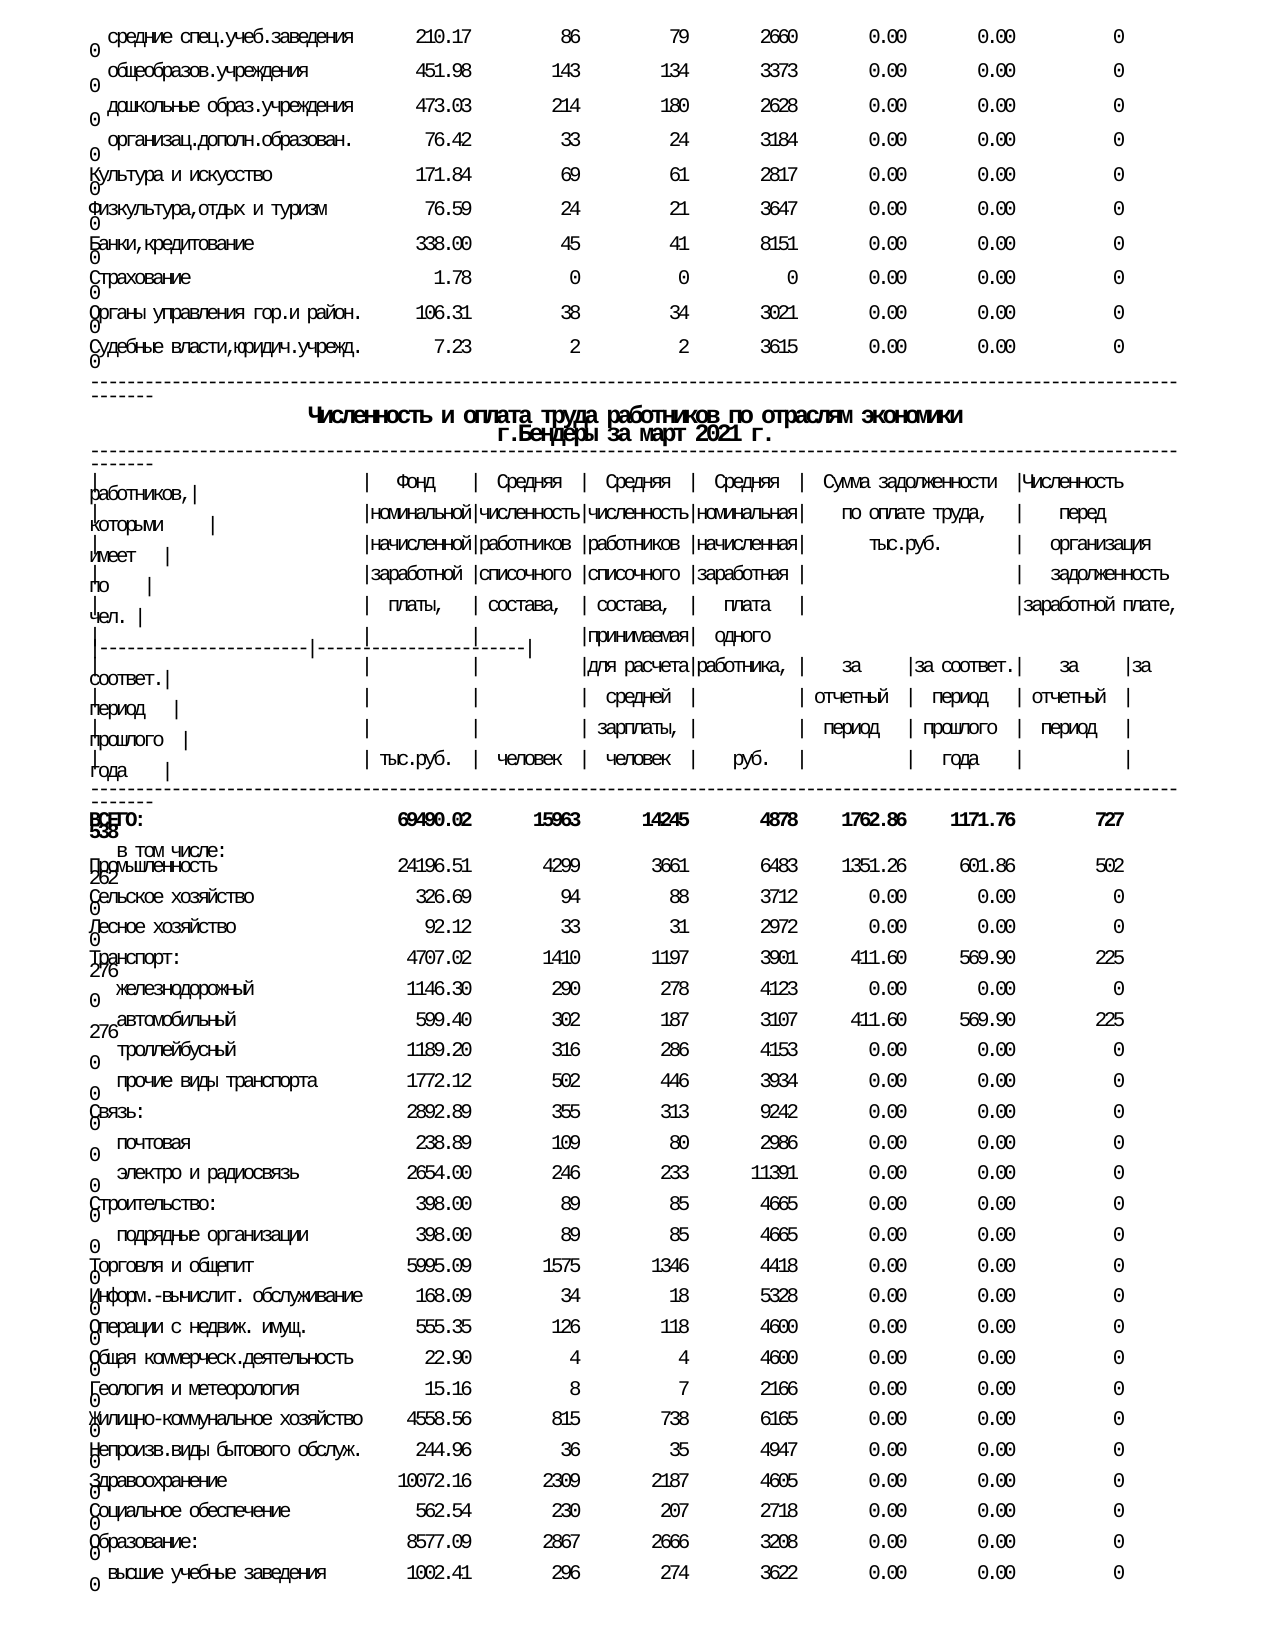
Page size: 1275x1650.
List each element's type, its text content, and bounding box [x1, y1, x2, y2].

text | |номинальной|численность|численность|номинальная| по оплате труда, | перед которыми | [89, 507, 1186, 538]
text ------------------------------------------------------------------------------------------------------------------------------- [89, 374, 1186, 409]
text Банки,кредитование 338.00 45 41 8151 0.00 0.00 0 0 [89, 236, 1186, 271]
text организац.дополн.образован. 76.42 33 24 3184 0.00 0.00 0 0 [89, 133, 1186, 167]
text Непроизв.виды бытового обслуж. 244.96 36 35 4947 0.00 0.00 0 0 [89, 1444, 1186, 1475]
text | | Фонд | Средняя | Средняя | Средняя | Сумма задолженности |Численность работников,| [89, 476, 1186, 507]
text | |заработной |списочного |списочного |заработная | | задолженность по | [89, 568, 1186, 599]
text Численность и оплата труда работников по отраслям экономики [611, 409, 1186, 427]
text | | | | средней | | отчетный | период | отчетный | период | [89, 691, 1186, 722]
text почтовая 238.89 109 80 2986 0.00 0.00 0 0 [89, 1137, 1186, 1168]
text автомобильный 599.40 302 187 3107 411.60 569.90 225 276 [89, 1014, 1186, 1045]
text Здравоохранение 10072.16 2309 2187 4605 0.00 0.00 0 0 [89, 1475, 1186, 1506]
text Операции с недвиж. имущ. 555.35 126 118 4600 0.00 0.00 0 0 [89, 1321, 1186, 1352]
text прочие виды транспорта 1772.12 502 446 3934 0.00 0.00 0 0 [89, 1075, 1186, 1106]
text средние спец.учеб.заведения 210.17 86 79 2660 0.00 0.00 0 0 [89, 29, 1186, 64]
text Промышленность 24196.51 4299 3661 6483 1351.26 601.86 502 262 [89, 860, 1186, 891]
text в том числе: [89, 845, 1186, 860]
text Торговля и общепит 5995.09 1575 1346 4418 0.00 0.00 0 0 [89, 1260, 1186, 1291]
text Страхование 1.78 0 0 0 0.00 0.00 0 0 [89, 271, 1186, 305]
text электро и радиосвязь 2654.00 246 233 11391 0.00 0.00 0 0 [89, 1168, 1186, 1198]
text Сельское хозяйство 326.69 94 88 3712 0.00 0.00 0 0 [89, 891, 1186, 922]
text Транспорт: 4707.02 1410 1197 3901 411.60 569.90 225 276 [89, 952, 1186, 983]
text общеобразов.учреждения 451.98 143 134 3373 0.00 0.00 0 0 [89, 64, 1186, 98]
text Органы управления гор.и район. 106.31 38 34 3021 0.00 0.00 0 0 [89, 305, 1186, 340]
text Образование: 8577.09 2867 2666 3208 0.00 0.00 0 0 [89, 1536, 1186, 1567]
text высшие учебные заведения 1002.41 296 274 3622 0.00 0.00 0 0 [89, 1567, 1186, 1598]
text железнодорожный 1146.30 290 278 4123 0.00 0.00 0 0 [89, 983, 1186, 1014]
text Геология и метеорология 15.16 8 7 2166 0.00 0.00 0 0 [89, 1383, 1186, 1413]
text ВСЕГО: 69490.02 15963 14245 4878 1762.86 1171.76 727 538 [89, 814, 1186, 845]
text г.Бендеры за март 2021 г. [89, 427, 551, 446]
text Социальное обеспечение 562.54 230 207 2718 0.00 0.00 0 0 [89, 1506, 1186, 1536]
text | | | |для расчета|работника, | за |за соответ.| за |за соответ.| [89, 661, 1186, 691]
text | | | | зарплаты, | | период | прошлого | период | прошлого | [89, 722, 1186, 753]
text Физкультура,отдых и туризм 76.59 24 21 3647 0.00 0.00 0 0 [89, 202, 1186, 236]
text Информ.-вычислит. обслуживание 168.09 34 18 5328 0.00 0.00 0 0 [89, 1291, 1186, 1321]
text Связь: 2892.89 355 313 9242 0.00 0.00 0 0 [89, 1106, 1186, 1137]
text г.Бендеры за март 2021 г. [578, 427, 1186, 446]
text Строительство: 398.00 89 85 4665 0.00 0.00 0 0 [89, 1198, 1186, 1229]
text | | тыс.руб. | человек | человек | руб. | | года | | года | [89, 753, 1186, 783]
text | | | |принимаемая| одного |-----------------------|-----------------------| [95, 630, 1186, 661]
text Жилищно-коммунальное хозяйство 4558.56 815 738 6165 0.00 0.00 0 0 [89, 1413, 1186, 1444]
text дошкольные образ.учреждения 473.03 214 180 2628 0.00 0.00 0 0 [89, 98, 1186, 133]
text Общая коммерческ.деятельность 22.90 4 4 4600 0.00 0.00 0 0 [89, 1352, 1186, 1383]
text троллейбусный 1189.20 316 286 4153 0.00 0.00 0 0 [89, 1045, 1186, 1075]
text | | платы, | состава, | состава, | плата | |заработной плате, чел. | [89, 599, 1186, 630]
text подрядные организации 398.00 89 85 4665 0.00 0.00 0 0 [89, 1229, 1186, 1260]
text Лесное хозяйство 92.12 33 31 2972 0.00 0.00 0 0 [89, 922, 1186, 952]
text ------------------------------------------------------------------------------------------------------------------------------- [89, 446, 1186, 476]
text Культура и искусство 171.84 69 61 2817 0.00 0.00 0 0 [89, 167, 1186, 202]
text Судебные власти,юридич.учрежд. 7.23 2 2 3615 0.00 0.00 0 0 [89, 340, 1186, 374]
text Численность и оплата труда работников по отраслям экономики [89, 409, 630, 427]
text | |начисленной|работников |работников |начисленная| тыс.руб. | организация имеет | [89, 538, 1186, 568]
text ------------------------------------------------------------------------------------------------------------------------------- [89, 783, 1186, 814]
